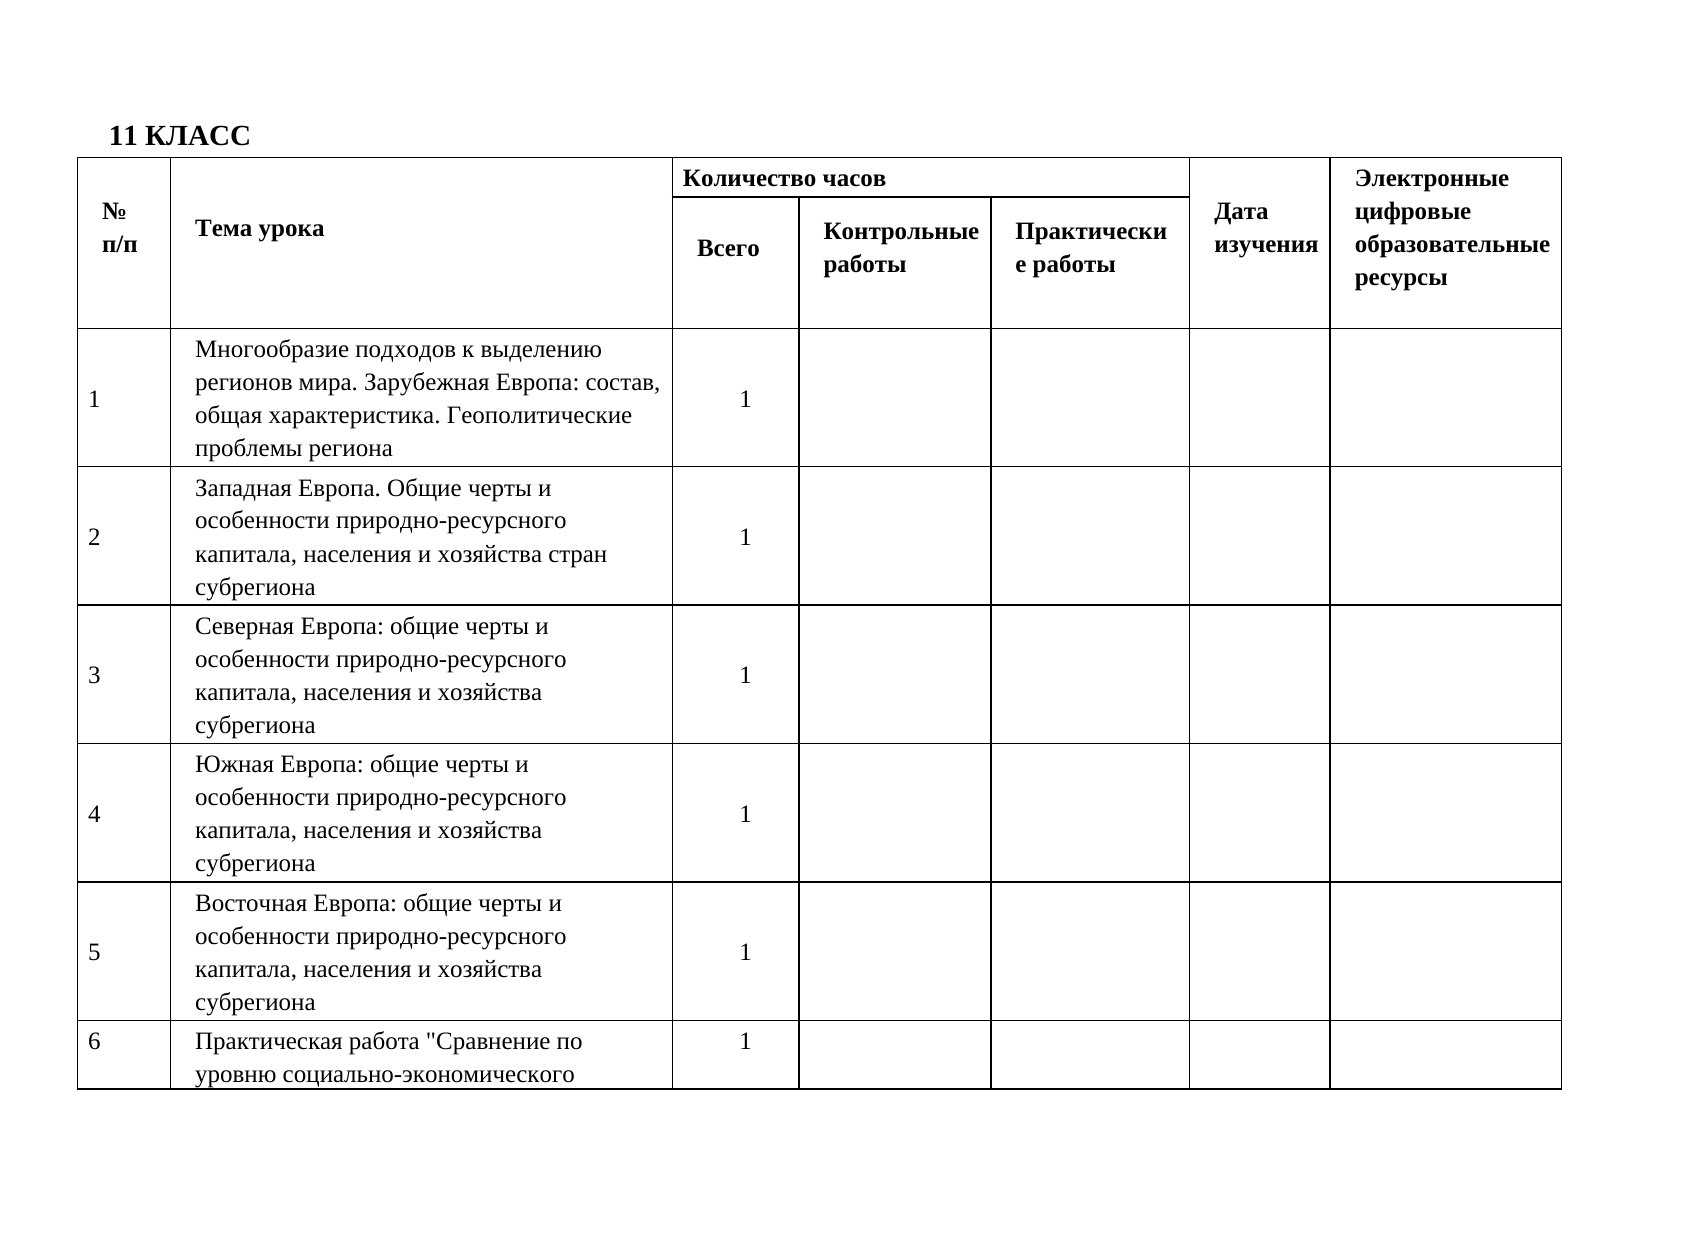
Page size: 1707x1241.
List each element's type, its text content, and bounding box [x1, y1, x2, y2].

table_cell [992, 329, 1189, 466]
table_cell Всего [673, 198, 798, 327]
table_cell [800, 606, 990, 743]
table_cell 2 [78, 467, 170, 604]
text 11 КЛАСС [101, 118, 1618, 152]
table_header Электронные цифровые образовательные ресурсы [1331, 158, 1561, 327]
table_cell 1 [78, 329, 170, 466]
table_cell Практические работы [992, 198, 1189, 327]
table_cell 1 [673, 1021, 798, 1088]
table_cell [1190, 1021, 1329, 1088]
table_header Количество часов [673, 158, 1189, 196]
table_cell 3 [78, 606, 170, 743]
table_cell 1 [673, 467, 798, 604]
table_cell [800, 744, 990, 881]
table_cell Южная Европа: общие черты и особенности природно-ресурсного капитала, населения и хозяйства субрегиона [171, 744, 672, 881]
table_cell [800, 329, 990, 466]
table_cell [1190, 467, 1329, 604]
table_cell [1331, 883, 1561, 1019]
table_cell [1190, 883, 1329, 1019]
table_cell 6 [78, 1021, 170, 1088]
table_cell [800, 467, 990, 604]
table_cell [1190, 744, 1329, 881]
table_cell Контрольные работы [800, 198, 990, 327]
table_cell [1331, 329, 1561, 466]
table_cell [171, 1021, 672, 1088]
table_cell [800, 1021, 990, 1088]
table_cell Многообразие подходов к выделению регионов мира. Зарубежная Европа: состав, общая характеристика. Геополитические проблемы региона [171, 329, 672, 466]
table_cell 1 [673, 606, 798, 743]
table_cell Северная Европа: общие черты и особенности природно-ресурсного капитала, населения и хозяйства субрегиона [171, 606, 672, 743]
table_header Тема урока [171, 158, 672, 327]
table_cell [992, 606, 1189, 743]
table_cell 1 [673, 744, 798, 881]
table_cell [1331, 1021, 1561, 1088]
table_cell 1 [673, 883, 798, 1019]
table_cell [992, 883, 1189, 1019]
table_header Дата изучения [1190, 158, 1329, 327]
table_cell [1331, 467, 1561, 604]
table_cell Восточная Европа: общие черты и особенности природно-ресурсного капитала, населения и хозяйства субрегиона [171, 883, 672, 1019]
table_cell [992, 467, 1189, 604]
table_cell [1190, 606, 1329, 743]
table_cell [1331, 744, 1561, 881]
table_cell Западная Европа. Общие черты и особенности природно-ресурсного капитала, населения и хозяйства стран субрегиона [171, 467, 672, 604]
table_cell 5 [78, 883, 170, 1019]
table_cell [800, 883, 990, 1019]
table_cell [992, 1021, 1189, 1088]
table_cell [992, 744, 1189, 881]
table_header № п/п [78, 158, 170, 327]
table_cell [1331, 606, 1561, 743]
table_cell [1190, 329, 1329, 466]
table_cell 1 [673, 329, 798, 466]
table_cell 4 [78, 744, 170, 881]
